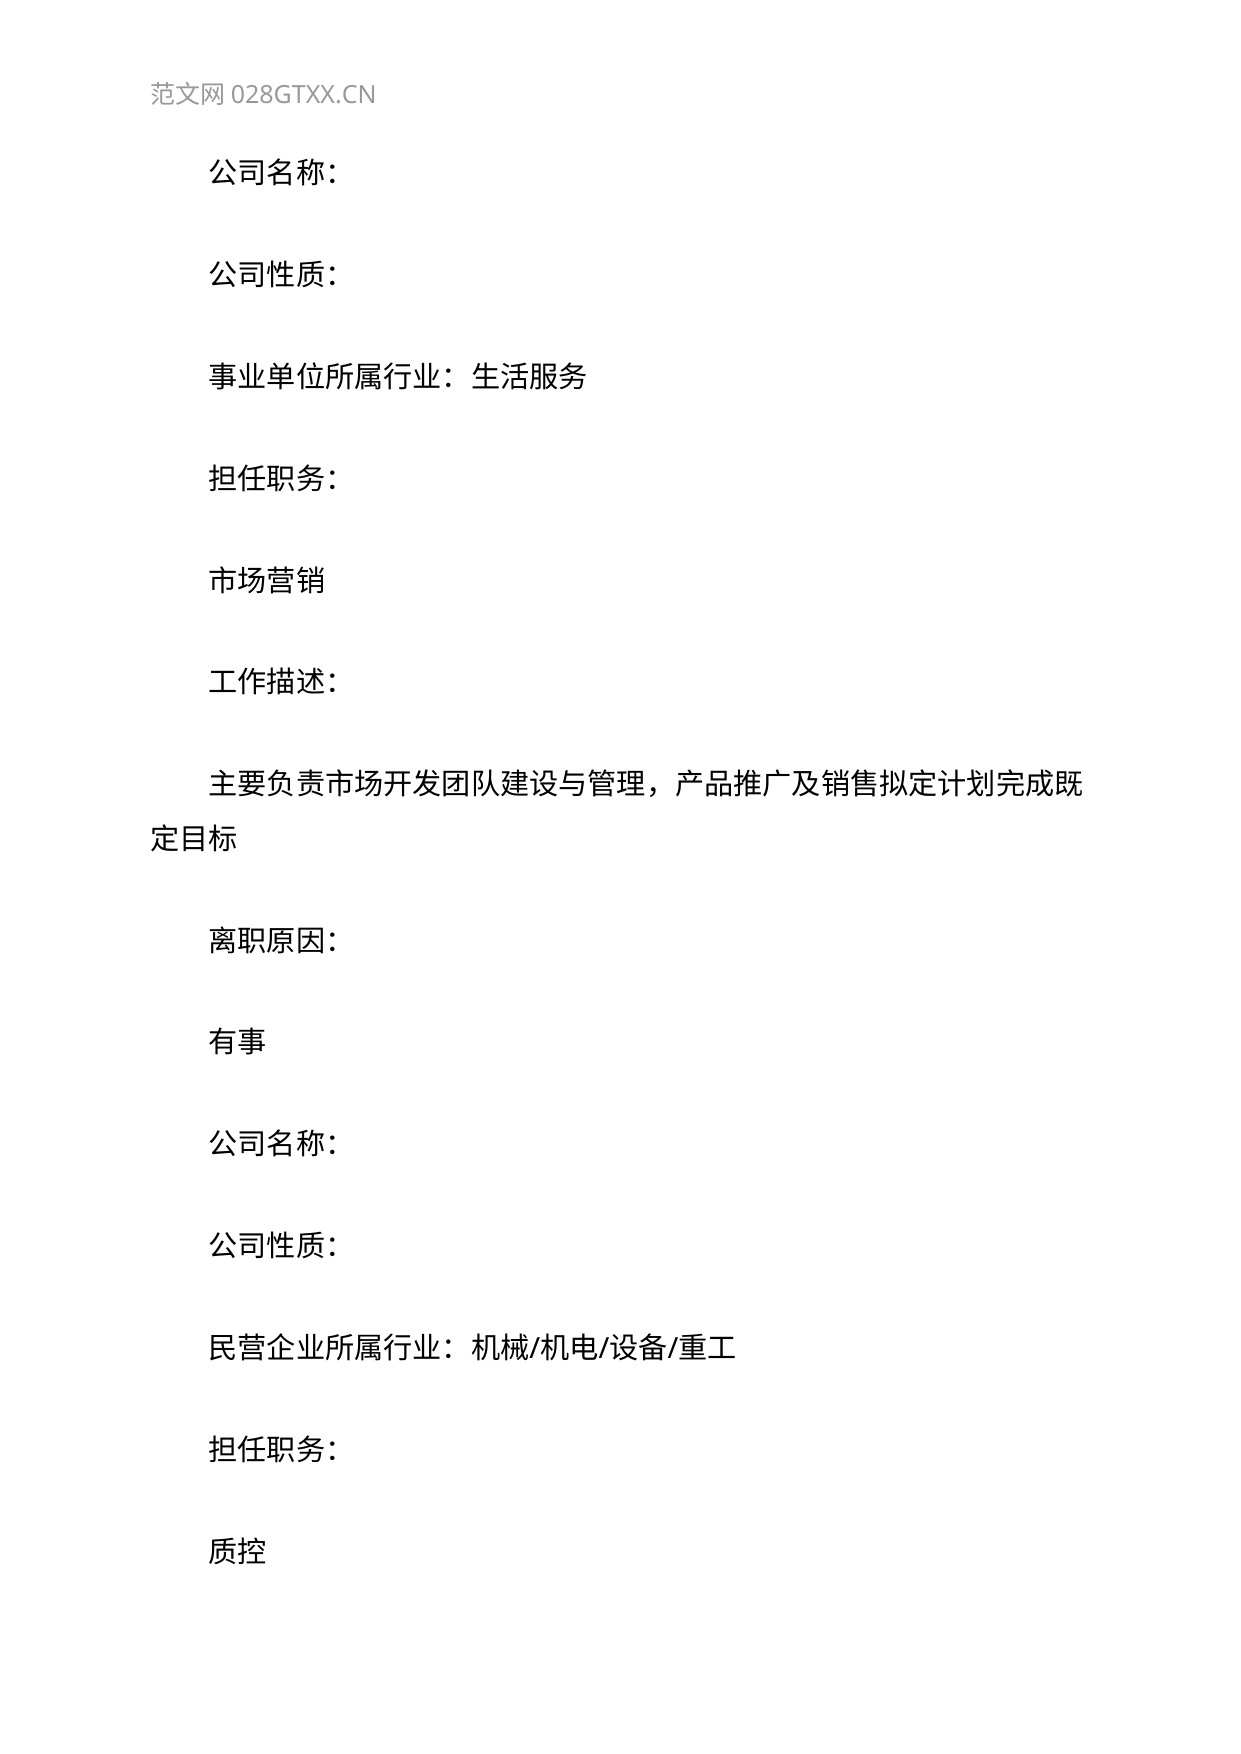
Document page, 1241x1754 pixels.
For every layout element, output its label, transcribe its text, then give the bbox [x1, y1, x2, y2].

text 担任职务： [150, 1426, 1090, 1469]
text 事业单位所属行业：生活服务 [150, 353, 1090, 396]
text 公司性质： [150, 252, 1090, 294]
text 公司名称： [150, 150, 1090, 192]
text 离职原因： [150, 917, 1090, 959]
text 公司名称： [150, 1121, 1090, 1163]
text 质控 [150, 1528, 1090, 1570]
text 担任职务： [150, 455, 1090, 498]
text 市场营销 [150, 557, 1090, 599]
text 公司性质： [150, 1223, 1090, 1265]
text 主要负责市场开发团队建设与管理，产品推广及销售拟定计划完成既定目标 [150, 761, 1090, 858]
text 民营企业所属行业：机械/机电/设备/重工 [150, 1324, 1090, 1367]
text 有事 [150, 1019, 1090, 1061]
text 工作描述： [150, 659, 1090, 701]
